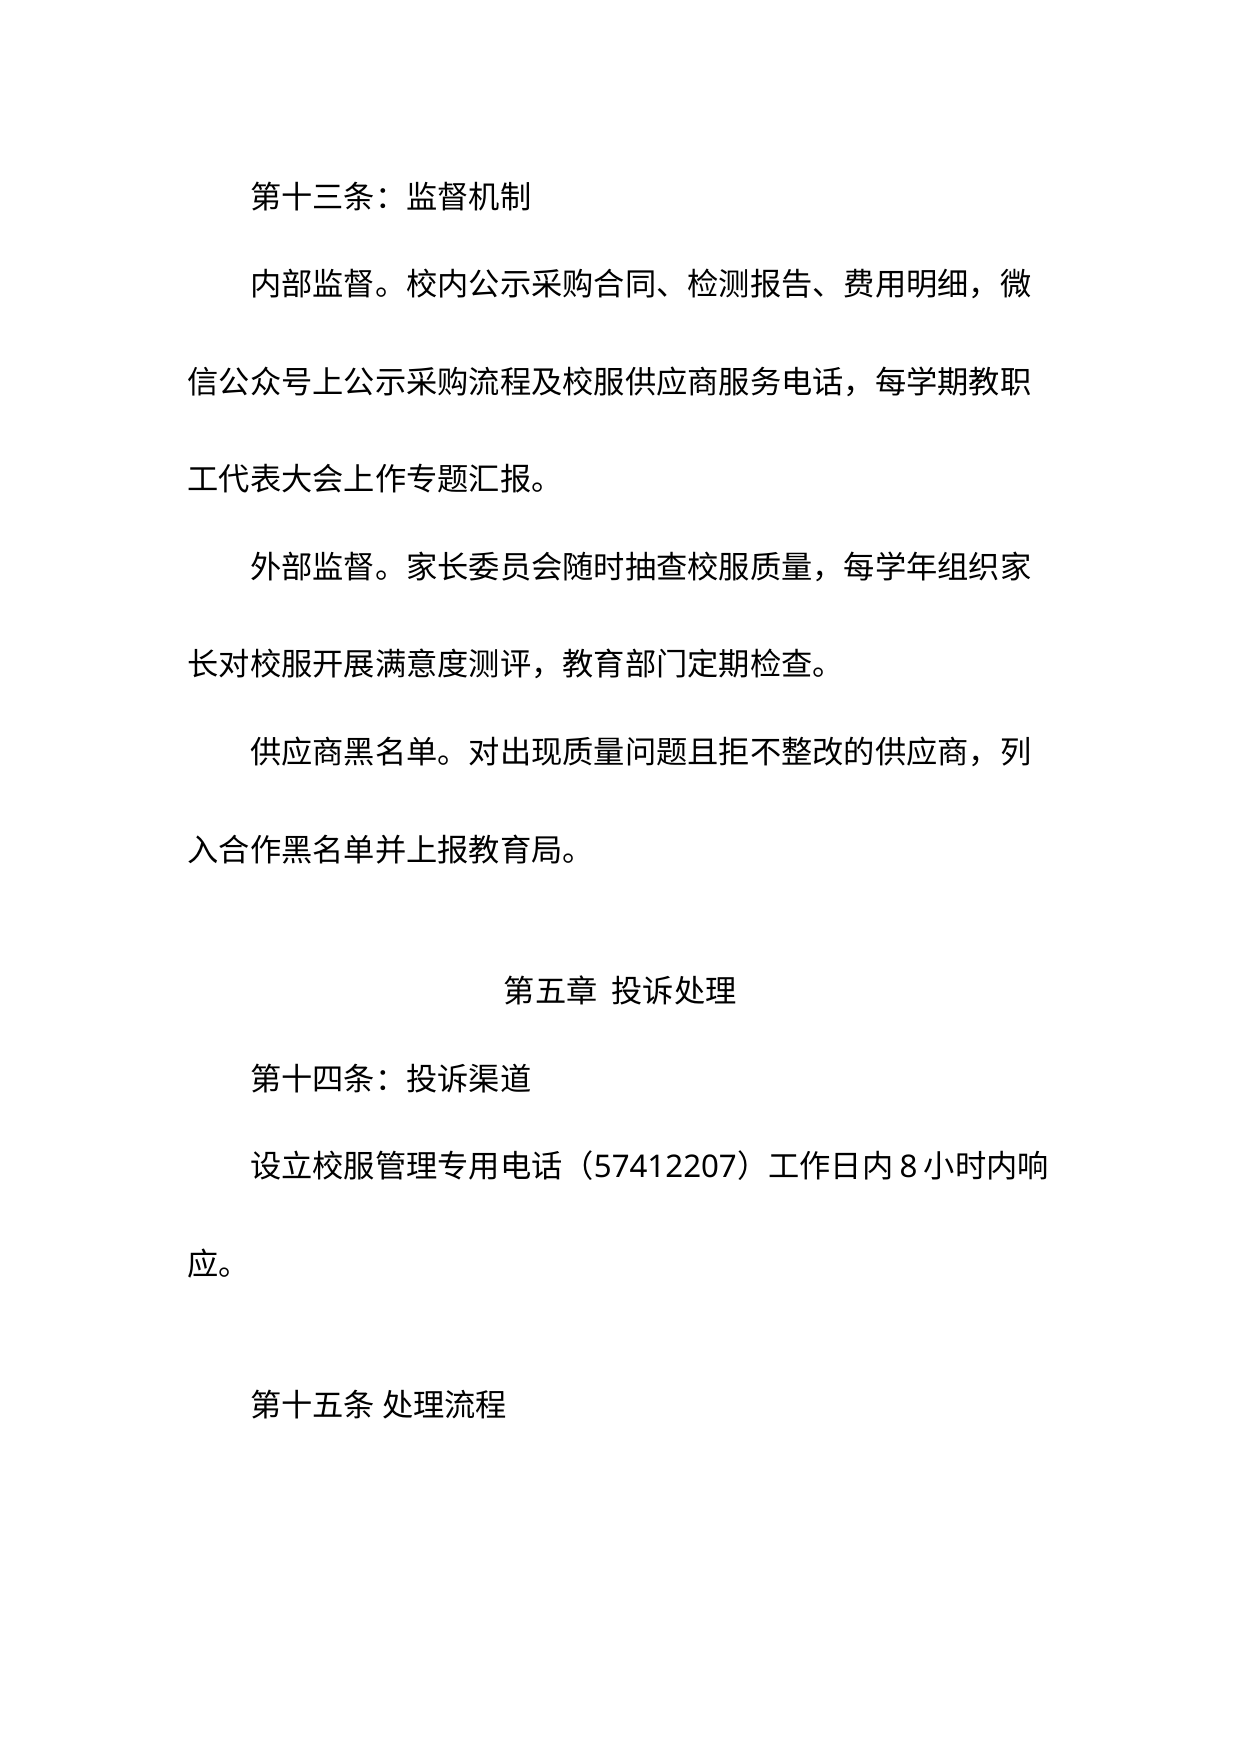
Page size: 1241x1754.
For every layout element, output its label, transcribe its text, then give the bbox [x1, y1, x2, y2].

text 内部监督。校内公示采购合同、检测报告、费用明细，微信公众号上公示采购流程及校服供应商服务电话，每学期教职工代表大会上作专题汇报。 [187, 249, 1053, 509]
text 第五章 投诉处理 [187, 956, 1053, 1021]
text 供应商黑名单。对出现质量问题且拒不整改的供应商，列入合作黑名单并上报教育局。 [187, 717, 1053, 880]
text 设立校服管理专用电话（57412207）工作日内8小时内响应。 [187, 1131, 1053, 1294]
text 第十四条：投诉渠道 [187, 1044, 1053, 1109]
text 第十五条 处理流程 [187, 1370, 1053, 1435]
text 第十三条：监督机制 [187, 162, 1053, 227]
text 外部监督。家长委员会随时抽查校服质量，每学年组织家长对校服开展满意度测评，教育部门定期检查。 [187, 532, 1053, 695]
